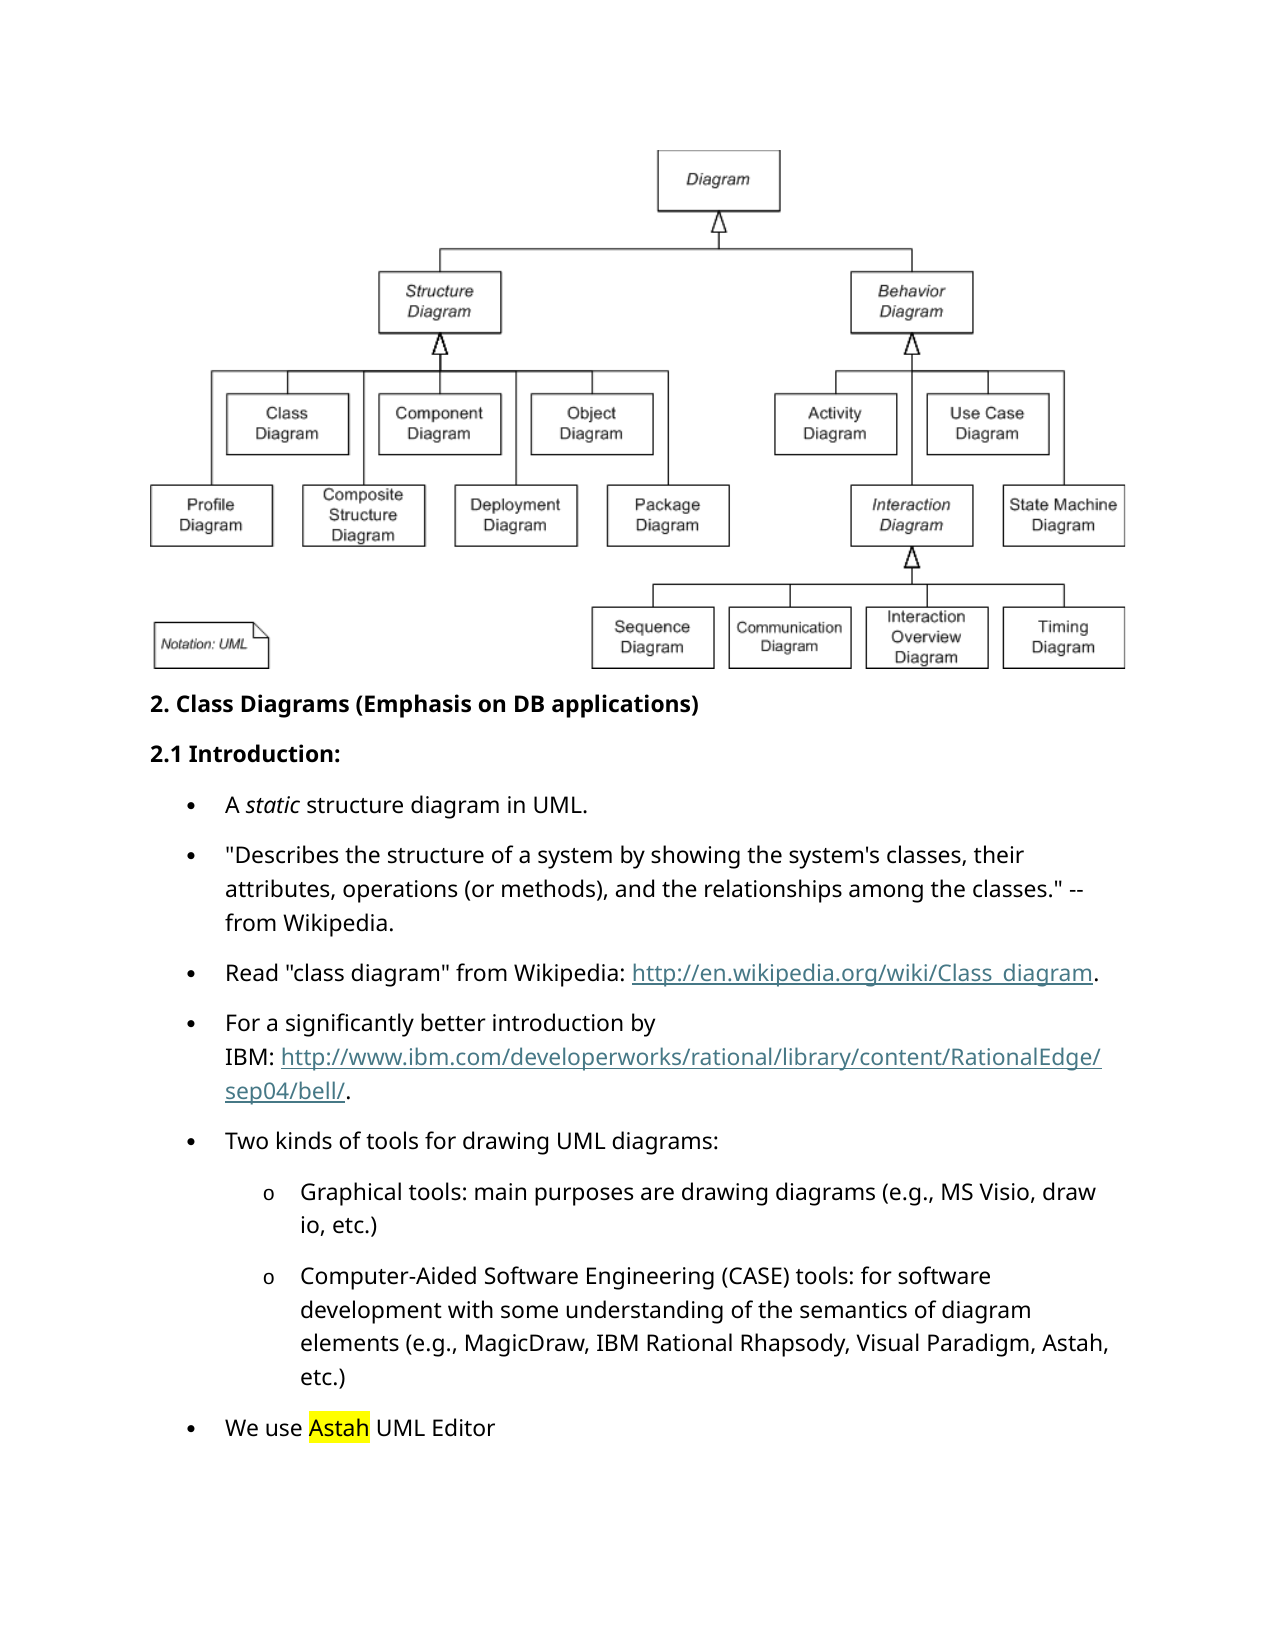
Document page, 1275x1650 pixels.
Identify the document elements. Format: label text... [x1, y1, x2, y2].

list Graphical tools: main purposes are drawing diagrams (e.g., MS Visio, draw io, etc.) [262, 1176, 1125, 1241]
list A static structure diagram in UML. [187, 788, 1125, 820]
list Two kinds of tools for drawing UML diagrams: [187, 1125, 1125, 1156]
list We use Astah UML Editor [370, 1411, 1125, 1443]
list "Describes the structure of a system by showing the system's classes, their attributes, operations (or methods), and the relationships among the classes." -- from Wikipedia. [187, 839, 1125, 938]
list Read "class diagram" from Wikipedia: http://en.wikipedia.org/wiki/Class_diagram. [187, 957, 1125, 988]
list Computer-Aided Software Engineering (CASE) tools: for software development with some understanding of the semantics of diagram elements (e.g., MagicDraw, IBM Rational Rhapsody, Visual Paradigm, Astah, etc.) [262, 1260, 1125, 1392]
text 2.1 Introduction: [150, 738, 1125, 769]
picture [150, 150, 1125, 669]
text 2. Class Diagrams (Emphasis on DB applications) [150, 688, 1125, 719]
list For a significantly better introduction by IBM: http://www.ibm.com/developerworks/rational/library/content/RationalEdge/sep04/bell/. [187, 1007, 1125, 1106]
list We use Astah UML Editor [187, 1411, 309, 1443]
